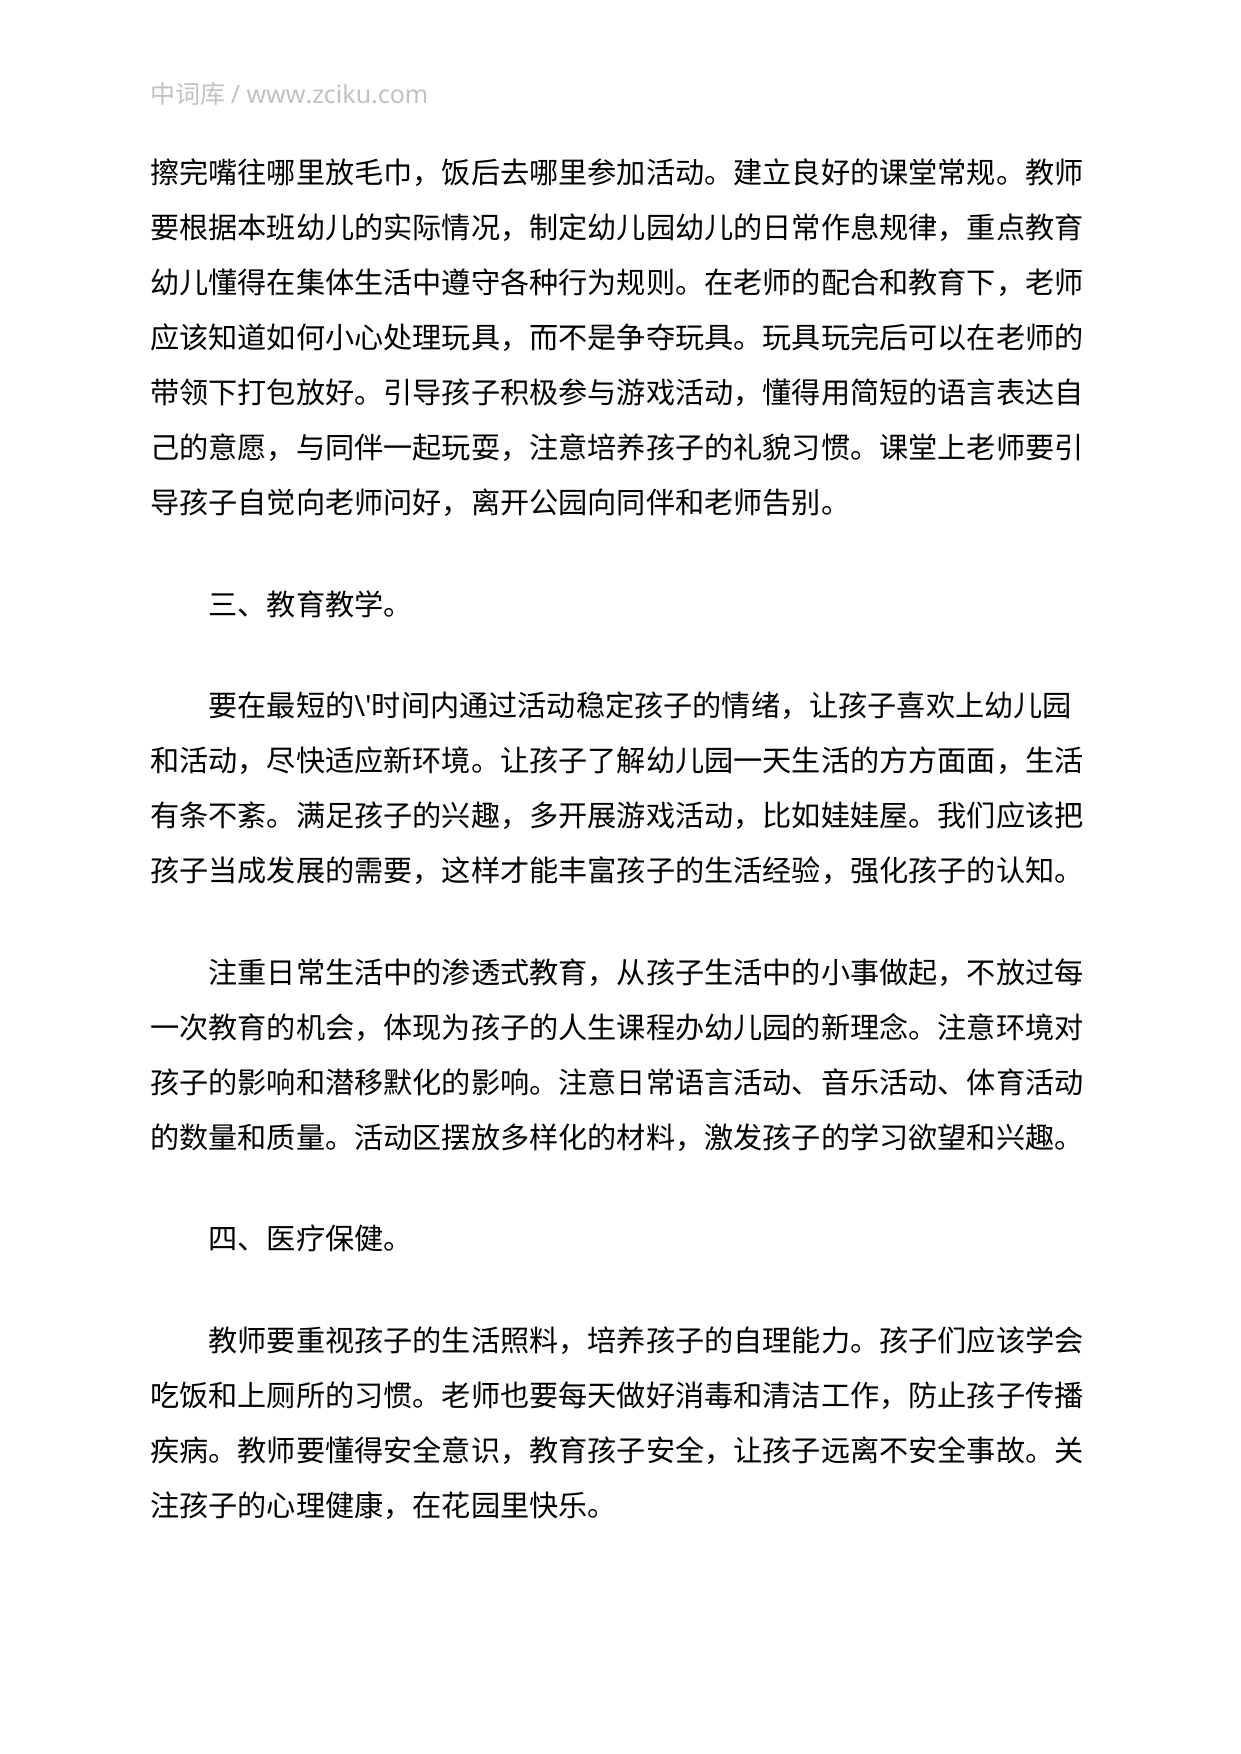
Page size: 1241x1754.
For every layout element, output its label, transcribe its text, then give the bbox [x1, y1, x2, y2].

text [150, 150, 1090, 522]
text 注重日常生活中的渗透式教育，从孩子生活中的小事做起，不放过每一次教育的机会，体现为孩子的人生课程办幼儿园的新理念。注意环境对孩子的影响和潜移默化的影响。注意日常语言活动、音乐活动、体育活动的数量和质量。活动区摆放多样化的材料，激发孩子的学习欲望和兴趣。 [150, 949, 1090, 1156]
text 要在最短的\'时间内通过活动稳定孩子的情绪，让孩子喜欢上幼儿园和活动，尽快适应新环境。让孩子了解幼儿园一天生活的方方面面，生活有条不紊。满足孩子的兴趣，多开展游戏活动，比如娃娃屋。我们应该把孩子当成发展的需要，这样才能丰富孩子的生活经验，强化孩子的认知。 [150, 683, 1090, 890]
text 三、教育教学。 [150, 581, 1090, 623]
text 四、医疗保健。 [150, 1216, 1090, 1258]
text 教师要重视孩子的生活照料，培养孩子的自理能力。孩子们应该学会吃饭和上厕所的习惯。老师也要每天做好消毒和清洁工作，防止孩子传播疾病。教师要懂得安全意识，教育孩子安全，让孩子远离不安全事故。关注孩子的心理健康，在花园里快乐。 [150, 1318, 1090, 1525]
